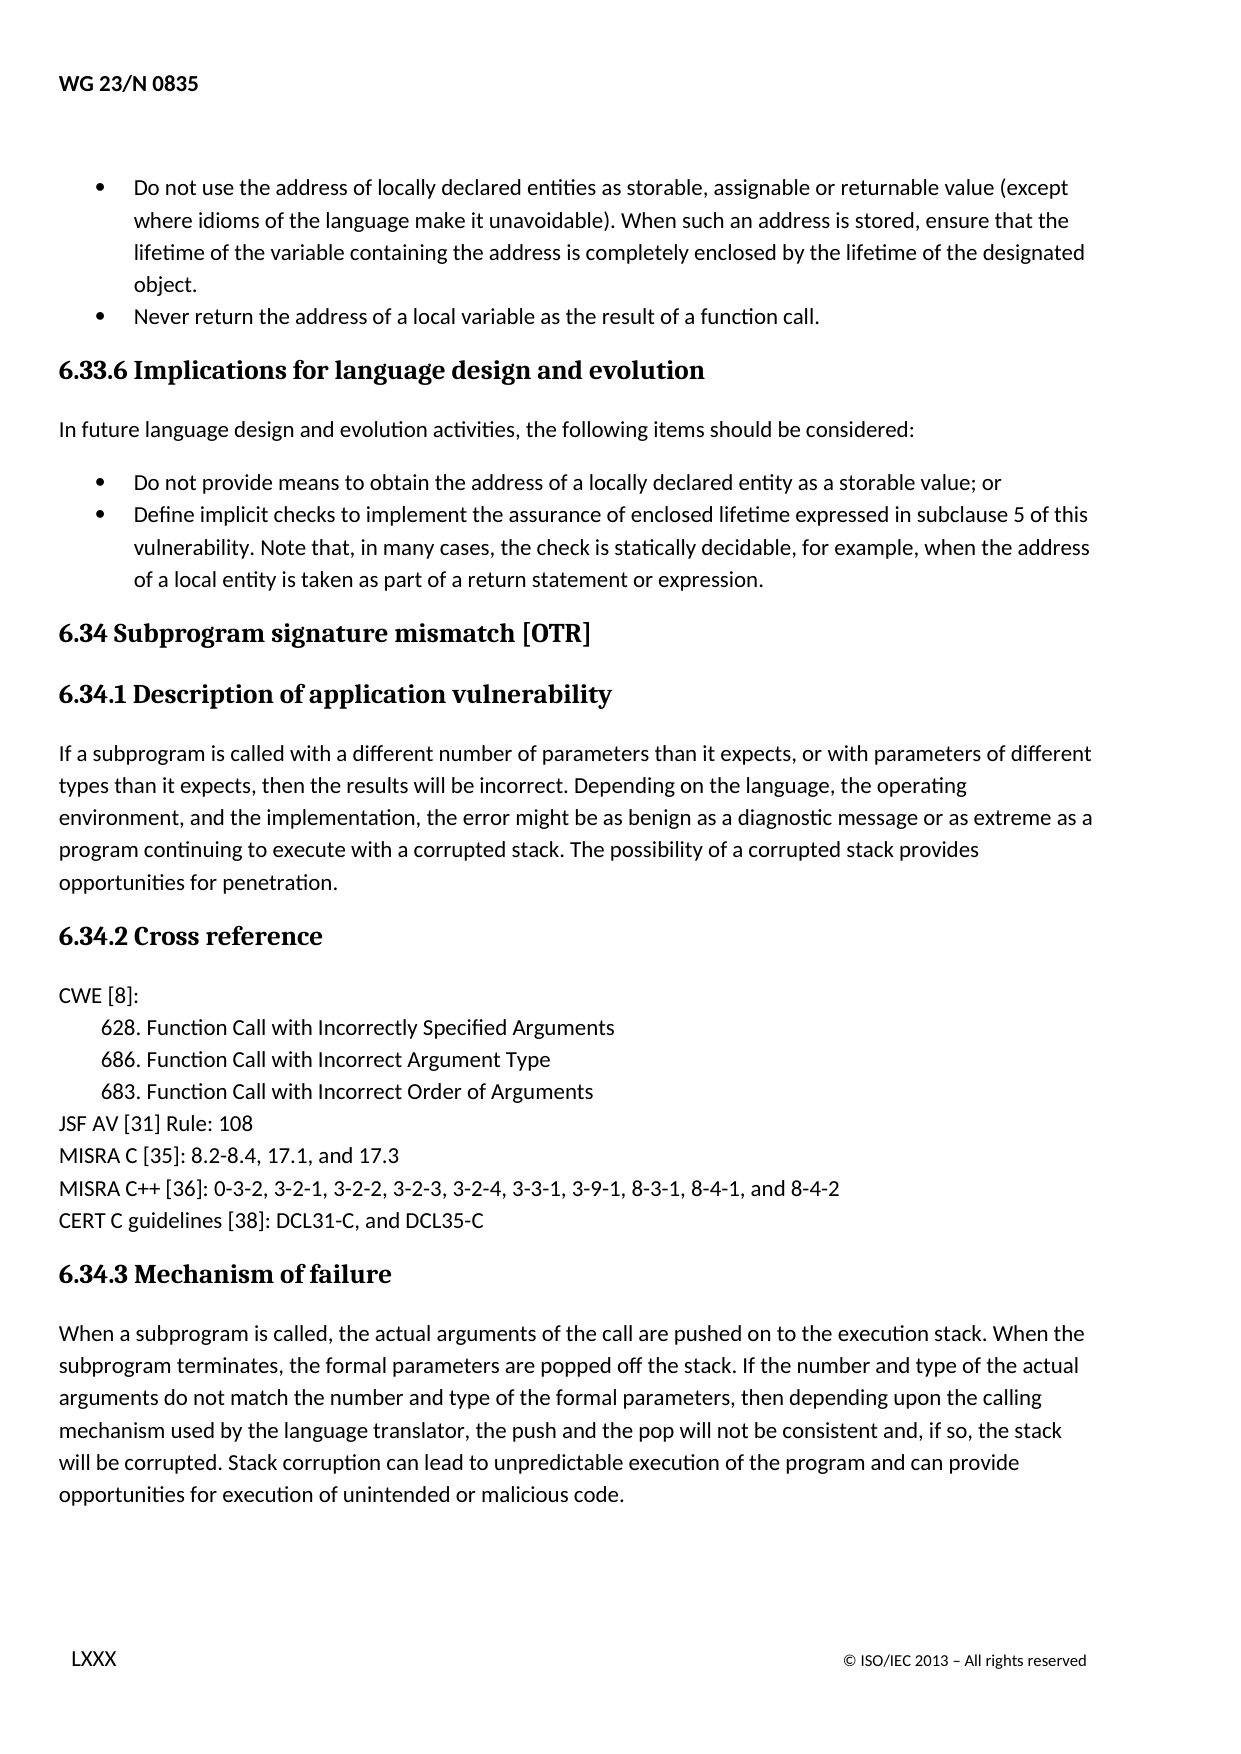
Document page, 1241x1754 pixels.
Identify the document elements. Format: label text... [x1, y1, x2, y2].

list Define implicit checks to implement the assurance of enclosed lifetime expressed in subclause 5 of this vulnerability. Note that, in many cases, the check is statically decidable, for example, when the address of a local entity is taken as part of a return statement or expression. [96, 501, 1099, 593]
text CERT C guidelines [38]: DCL31-C, and DCL35-C [58, 1206, 1099, 1234]
subtitle 6.33.6 Implications for language design and evolution [58, 355, 1099, 386]
text MISRA C [35]: 8.2-8.4, 17.1, and 17.3 [58, 1142, 1099, 1170]
list Never return the address of a local variable as the result of a function call. [96, 302, 1099, 330]
text MISRA C++ [36]: 0-3-2, 3-2-1, 3-2-2, 3-2-3, 3-2-4, 3-3-1, 3-9-1, 8-3-1, 8-4-1, and 8-4-2 [58, 1174, 1099, 1202]
text 686. Function Call with Incorrect Argument Type [101, 1045, 1099, 1073]
text If a subprogram is called with a different number of parameters than it expects, or with parameters of different types than it expects, then the results will be incorrect. Depending on the language, the operating environment, and the implementation, the error might be as benign as a diagnostic message or as extreme as a program continuing to execute with a corrupted stack. The possibility of a corrupted stack provides opportunities for penetration. [58, 739, 1099, 896]
text CWE [8]: [58, 981, 1099, 1009]
subtitle 6.34.2 Cross reference [58, 921, 1099, 952]
list Do not provide means to obtain the address of a locally declared entity as a storable value; or [96, 468, 1099, 496]
text 628. Function Call with Incorrectly Specified Arguments [101, 1013, 1099, 1041]
text JSF AV [31] Rule: 108 [58, 1109, 1099, 1137]
text In future language design and evolution activities, the following items should be considered: [58, 415, 1099, 443]
subtitle 6.34.3 Mechanism of failure [58, 1259, 1099, 1290]
text When a subprogram is called, the actual arguments of the call are pushed on to the execution stack. When the subprogram terminates, the formal parameters are popped off the stack. If the number and type of the actual arguments do not match the number and type of the formal parameters, then depending upon the calling mechanism used by the language translator, the push and the pop will not be consistent and, if so, the stack will be corrupted. Stack corruption can lead to unpredictable execution of the program and can provide opportunities for execution of unintended or malicious code. [58, 1319, 1099, 1508]
text 683. Function Call with Incorrect Order of Arguments [101, 1077, 1099, 1105]
subtitle 6.34.1 Description of application vulnerability [58, 679, 1099, 710]
list Do not use the address of locally declared entities as storable, assignable or returnable value (except where idioms of the language make it unavoidable). When such an address is stored, ensure that the lifetime of the variable containing the address is completely enclosed by the lifetime of the designated object. [96, 173, 1099, 298]
subtitle 6.34 Subprogram signature mismatch [OTR] [58, 618, 1099, 649]
